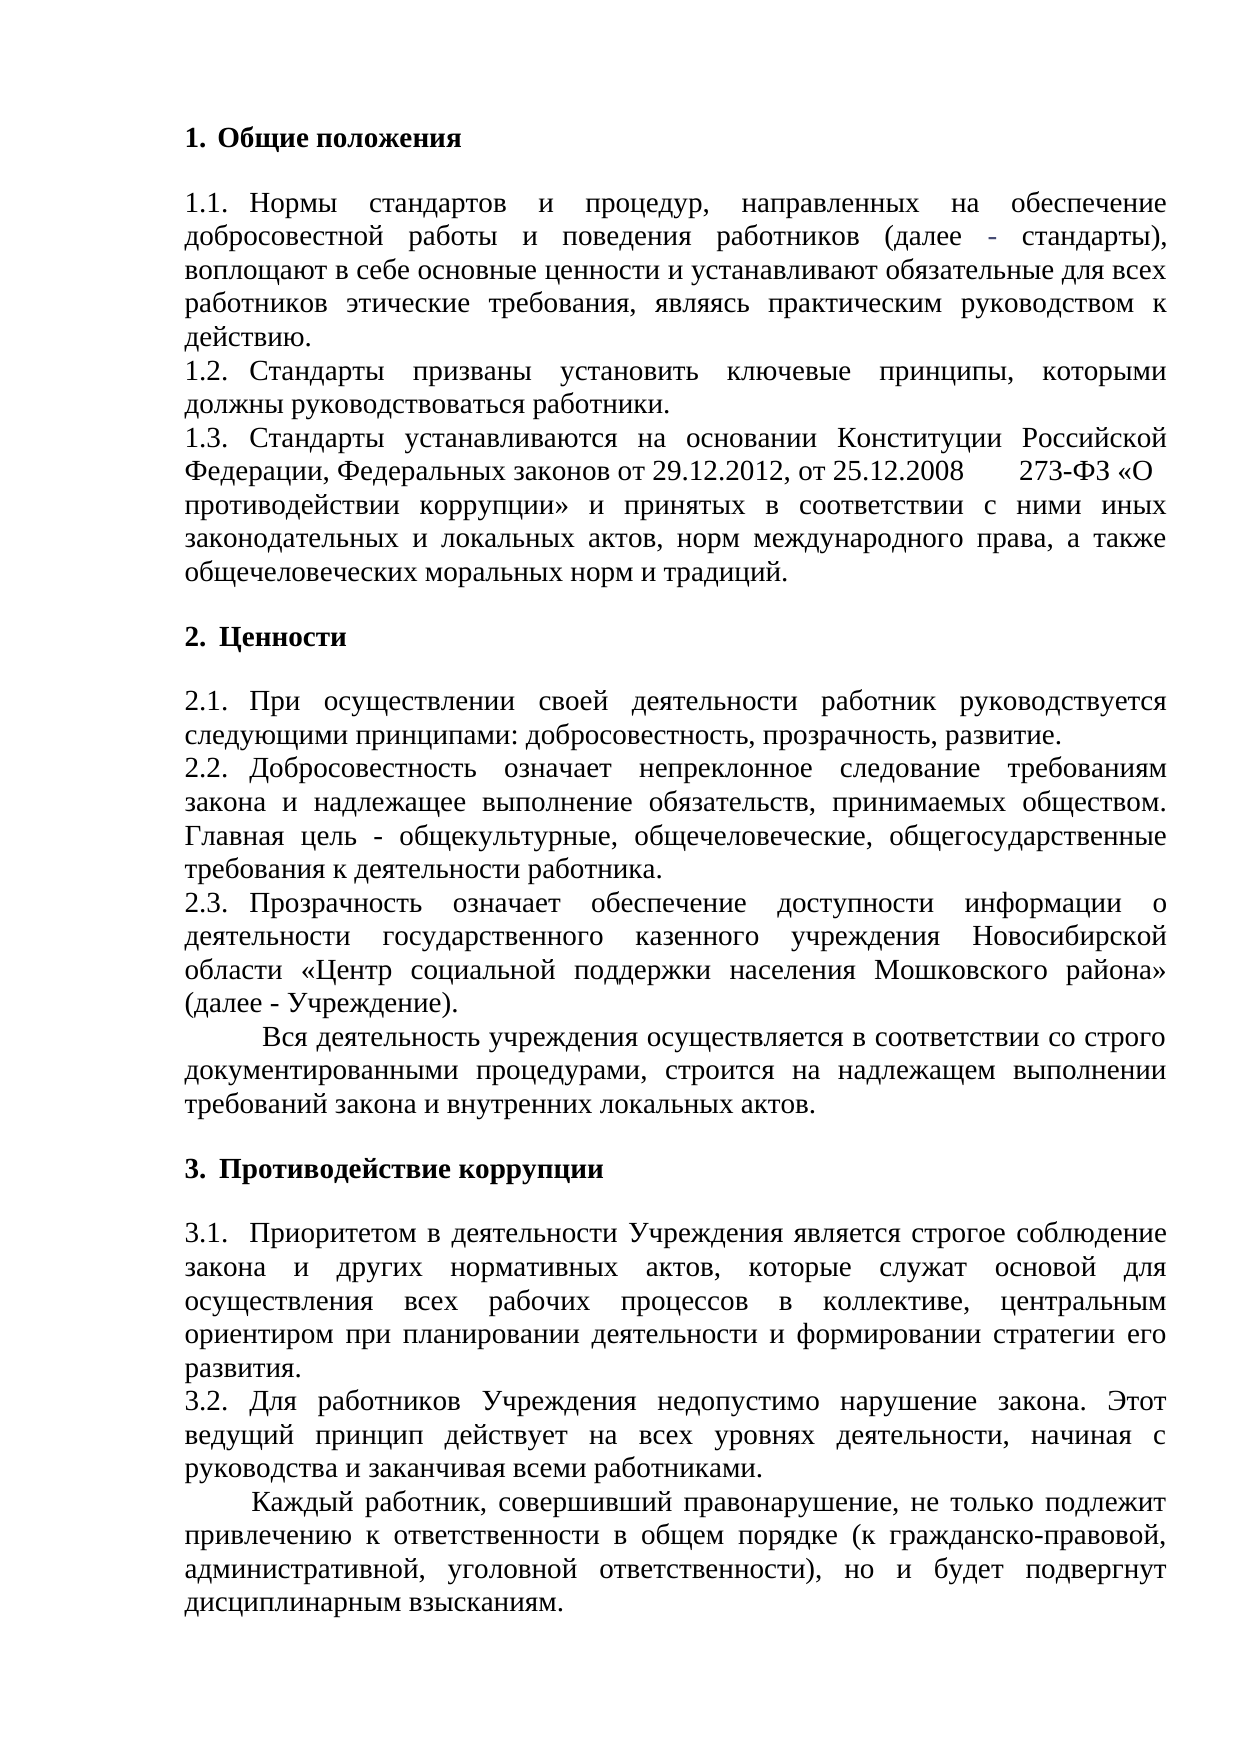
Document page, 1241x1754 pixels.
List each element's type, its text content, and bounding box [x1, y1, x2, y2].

list Нормы стандартов и процедур, направленных на обеспечение добросовестной работы и поведения работников (далее - стандарты), воплощают в себе основные ценности и устанавливают обязательные для всех работников этические требования, являясь практическим руководством к действию. [184, 185, 1167, 353]
text Каждый работник, совершивший правонарушение, не только подлежит привлечению к ответственности в общем порядке (к гражданско-правовой, административной, уголовной ответственности), но и будет подвергнут дисциплинарным взысканиям. [184, 1484, 1167, 1618]
list Для работников Учреждения недопустимо нарушение закона. Этот ведущий принцип действует на всех уровнях деятельности, начиная с руководства и заканчивая всеми работниками. [184, 1383, 1167, 1484]
list Стандарты устанавливаются на основании Конституции Российской Федерации, Федеральных законов от 29.12.2012, от 25.12.2008 273-ФЗ «О [184, 420, 1167, 487]
list Стандарты призваны установить ключевые принципы, которыми должны руководствоваться работники. [184, 353, 1167, 420]
text Вся деятельность учреждения осуществляется в соответствии со строго документированными процедурами, строится на надлежащем выполнении требований закона и внутренних локальных актов. [184, 1019, 1167, 1119]
list Ценности [184, 619, 1167, 652]
text противодействии коррупции» и принятых в соответствии с ними иных законодательных и локальных актов, норм международного права, а также общечеловеческих моральных норм и традиций. [184, 487, 1167, 587]
list При осуществлении своей деятельности работник руководствуется следующими принципами: добросовестность, прозрачность, развитие. [184, 683, 1167, 751]
list Общие положения [184, 120, 1167, 154]
list Прозрачность означает обеспечение доступности информации о деятельности государственного казенного учреждения Новосибирской области «Центр социальной поддержки населения Мошковского района» (далее - Учреждение). [184, 885, 1167, 1019]
list Добросовестность означает непреклонное следование требованиям закона и надлежащее выполнение обязательств, принимаемых обществом. Главная цель - общекультурные, общечеловеческие, общегосударственные требования к деятельности работника. [184, 751, 1167, 885]
list Противодействие коррупции [184, 1151, 1167, 1184]
list Приоритетом в деятельности Учреждения является строгое соблюдение закона и других нормативных актов, которые служат основой для осуществления всех рабочих процессов в коллективе, центральным ориентиром при планировании деятельности и формировании стратегии его развития. [184, 1216, 1167, 1383]
